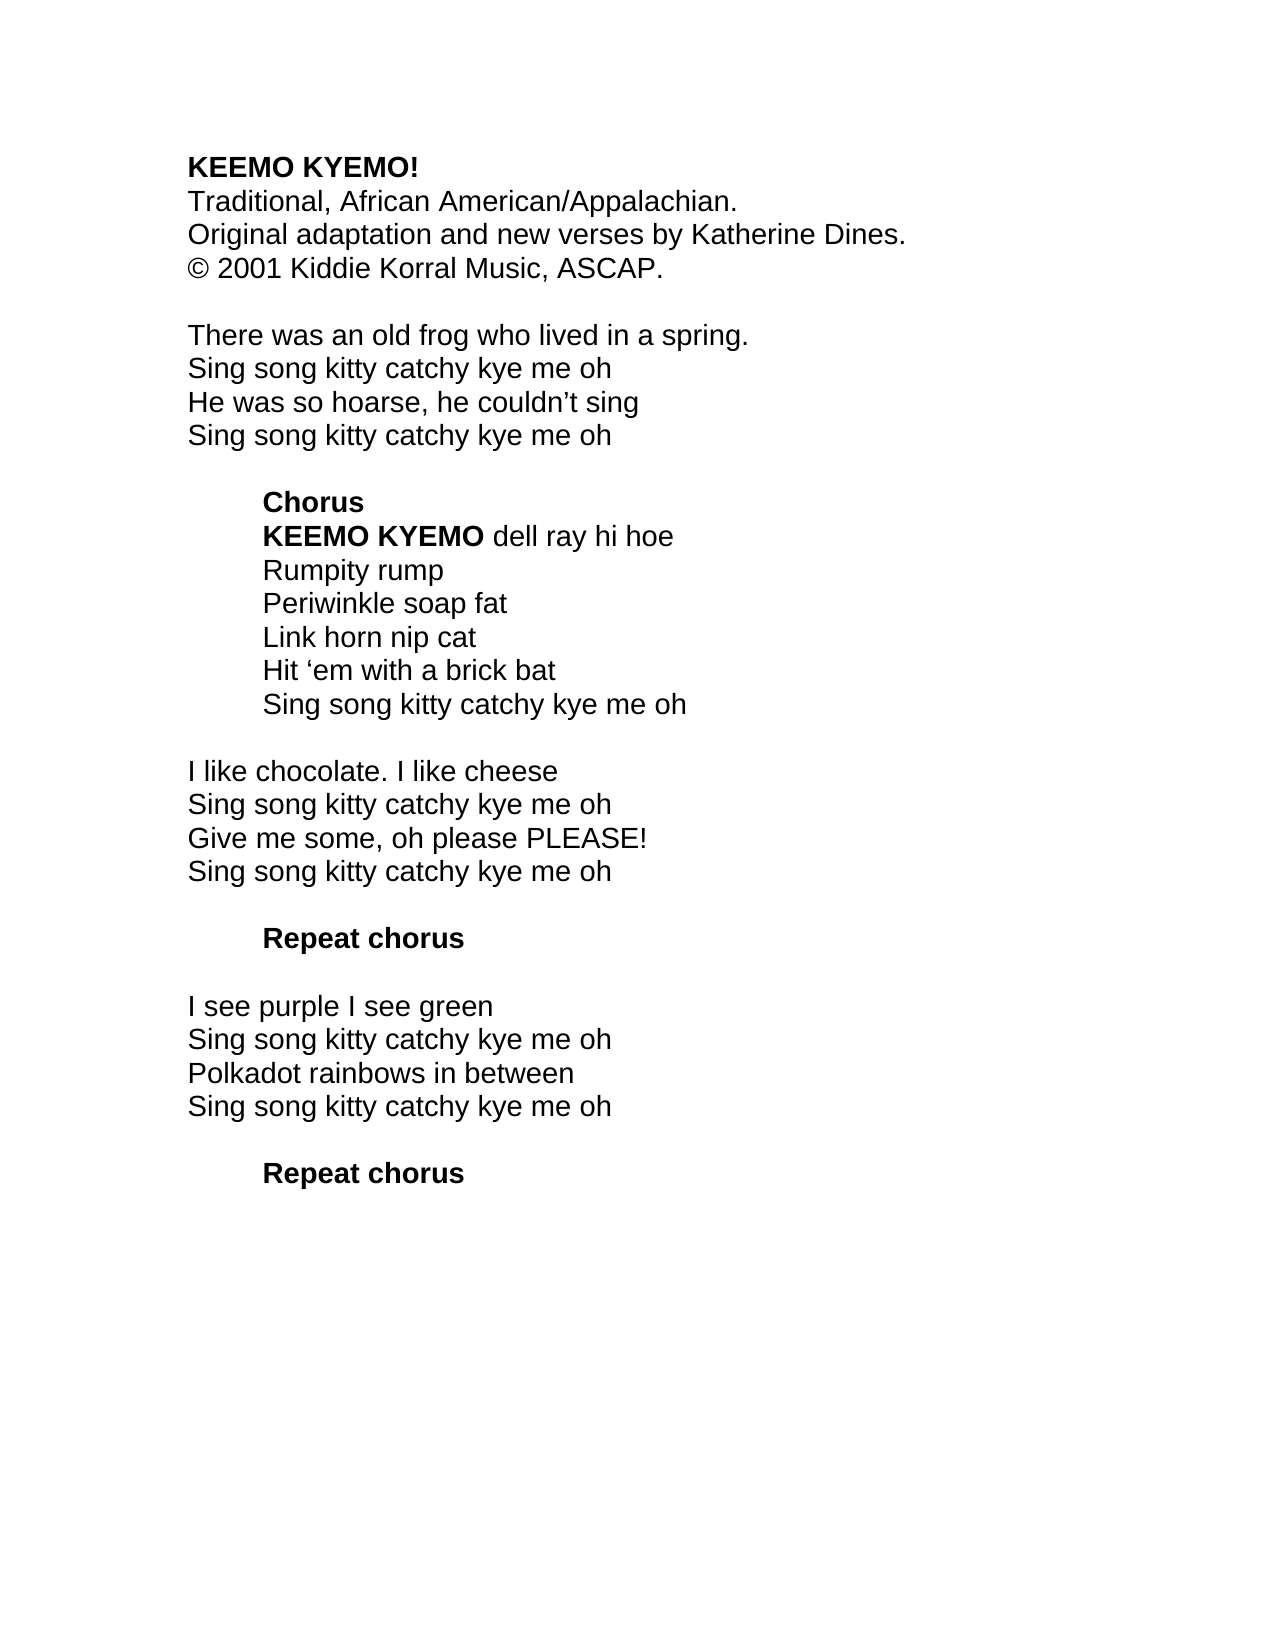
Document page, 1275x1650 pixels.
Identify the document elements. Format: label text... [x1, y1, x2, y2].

text Rumpity rump [187, 552, 1087, 586]
text Sing song kitty catchy kye me oh [187, 351, 1087, 385]
text KEEMO KYEMO dell ray hi hoe [187, 519, 1087, 552]
text Give me some, oh please PLEASE! [187, 821, 1087, 854]
text Hit ‘em with a brick bat [187, 653, 1087, 687]
text Repeat chorus [187, 1156, 1087, 1190]
text © 2001 Kiddie Korral Music, ASCAP. [187, 251, 1087, 284]
text Sing song kitty catchy kye me oh [187, 1022, 1087, 1056]
text Original adaptation and new verses by Katherine Dines. [187, 217, 1087, 251]
text I like chocolate. I like cheese [187, 754, 1087, 787]
text I see purple I see green [187, 988, 1087, 1022]
text Sing song kitty catchy kye me oh [187, 787, 1087, 821]
text Link horn nip cat [187, 619, 1087, 653]
text Polkadot rainbows in between [187, 1056, 1087, 1089]
text Sing song kitty catchy kye me oh [187, 687, 1087, 720]
text He was so hoarse, he couldn’t sing [187, 385, 1087, 418]
text Traditional, African American/Appalachian. [187, 183, 1087, 217]
text Sing song kitty catchy kye me oh [187, 1089, 1087, 1123]
text Repeat chorus [187, 921, 1087, 955]
text Periwinkle soap fat [187, 586, 1087, 619]
text Sing song kitty catchy kye me oh [187, 418, 1087, 452]
text Chorus [187, 485, 1087, 519]
text KEEMO KYEMO! [187, 150, 1087, 183]
text There was an old frog who lived in a spring. [187, 318, 1087, 351]
text Sing song kitty catchy kye me oh [187, 854, 1087, 888]
